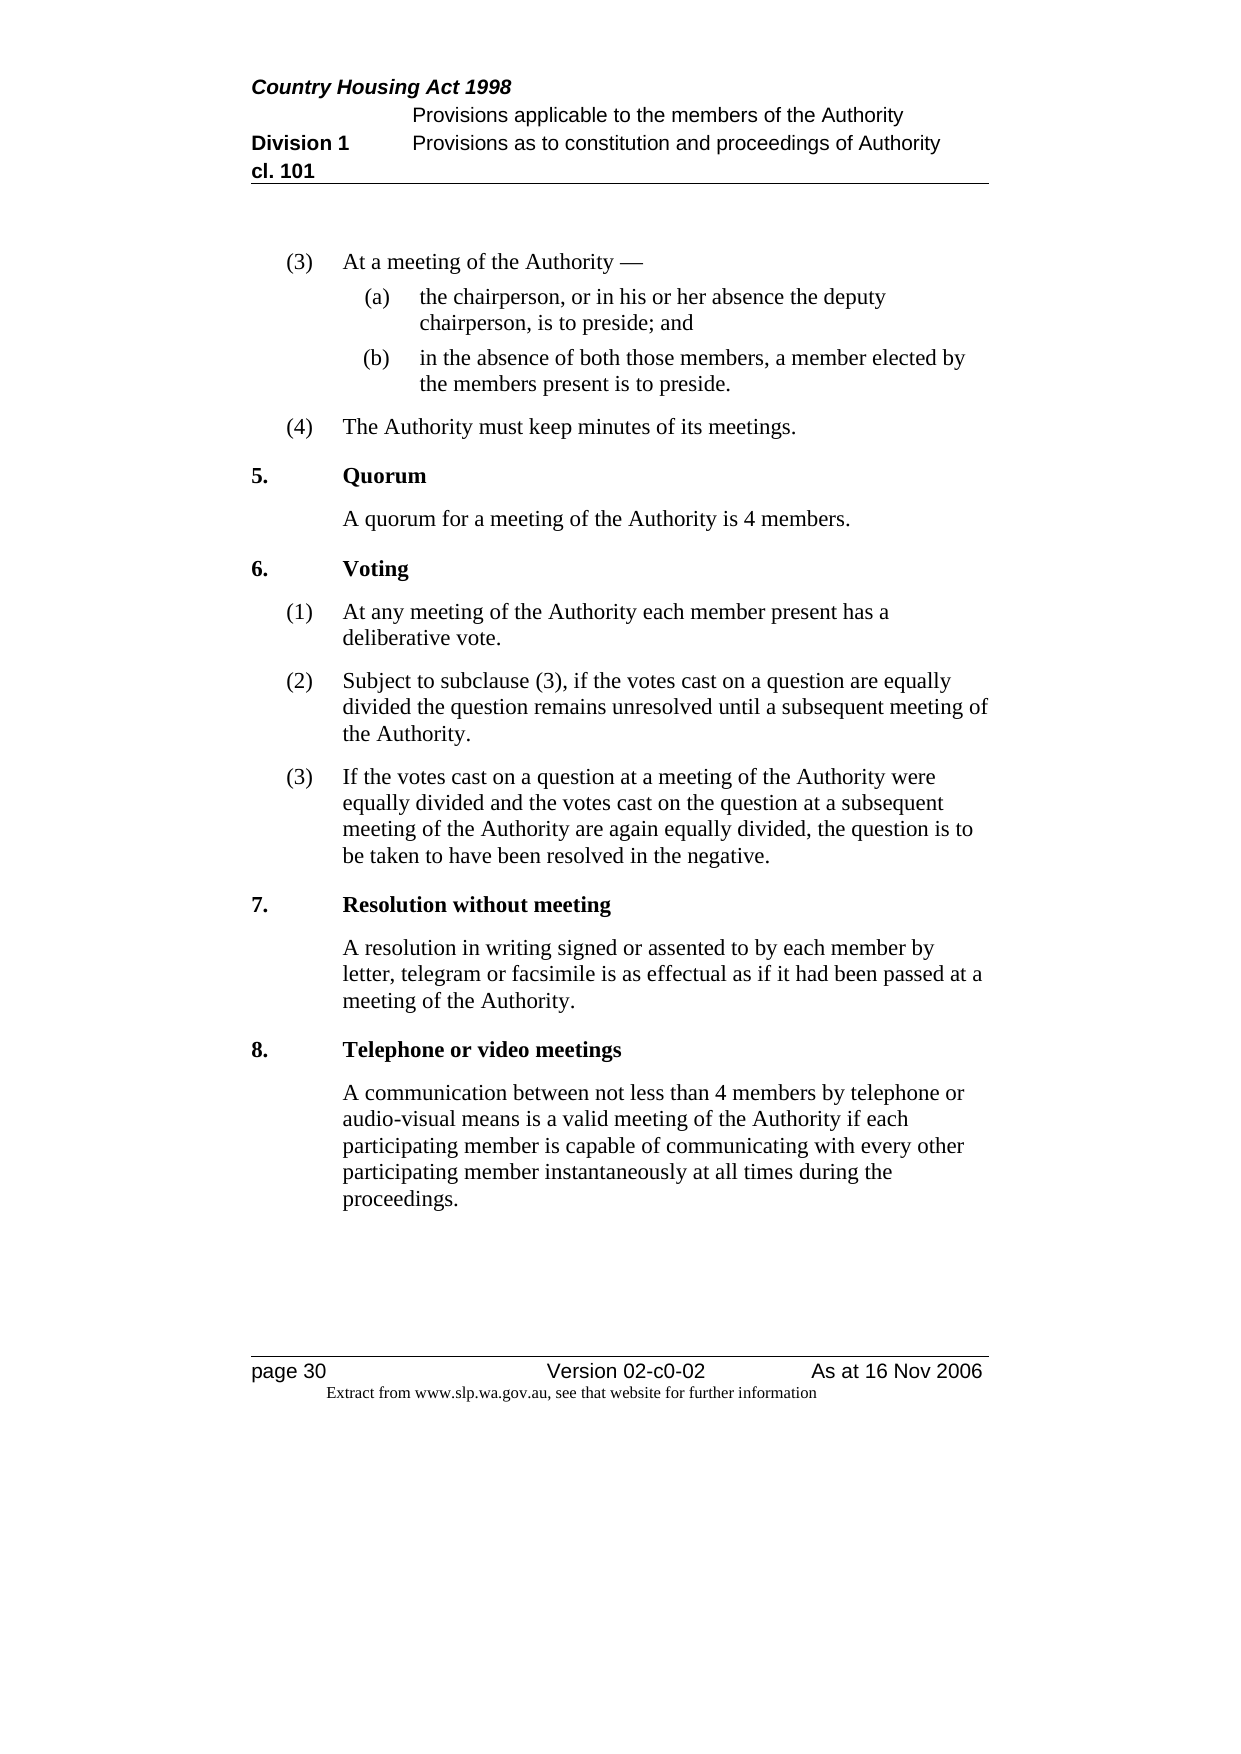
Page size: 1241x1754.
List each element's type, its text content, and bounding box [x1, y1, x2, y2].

subtitle 8. Telephone or video meetings [251, 1036, 989, 1062]
text (2) Subject to subclause (3), if the votes cast on a question are equally divided the question remains unresolved until a subsequent meeting of the Authority. [251, 667, 989, 746]
text (3) At a meeting of the Authority — [251, 248, 989, 274]
text A quorum for a meeting of the Authority is 4 members. [251, 505, 989, 532]
text (b) in the absence of both those members, a member elected by the members present is to preside. [251, 344, 989, 396]
text (4) The Authority must keep minutes of its meetings. [251, 413, 989, 439]
text A communication between not less than 4 members by telephone or audio-visual means is a valid meeting of the Authority if each participating member is capable of communicating with every other participating member instantaneously at all times during the proceedings. [251, 1079, 989, 1211]
text (3) If the votes cast on a question at a meeting of the Authority were equally divided and the votes cast on the question at a subsequent meeting of the Authority are again equally divided, the question is to be taken to have been resolved in the negative. [251, 763, 989, 868]
subtitle 5. Quorum [251, 462, 989, 489]
text A resolution in writing signed or assented to by each member by letter, telegram or facsimile is as effectual as if it had been passed at a meeting of the Authority. [251, 934, 989, 1013]
subtitle 7. Resolution without meeting [251, 891, 989, 917]
text (1) At any meeting of the Authority each member present has a deliberative vote. [251, 598, 989, 650]
text (a) the chairperson, or in his or her absence the deputy chairperson, is to preside; and [251, 283, 989, 335]
subtitle 6. Voting [251, 555, 989, 581]
